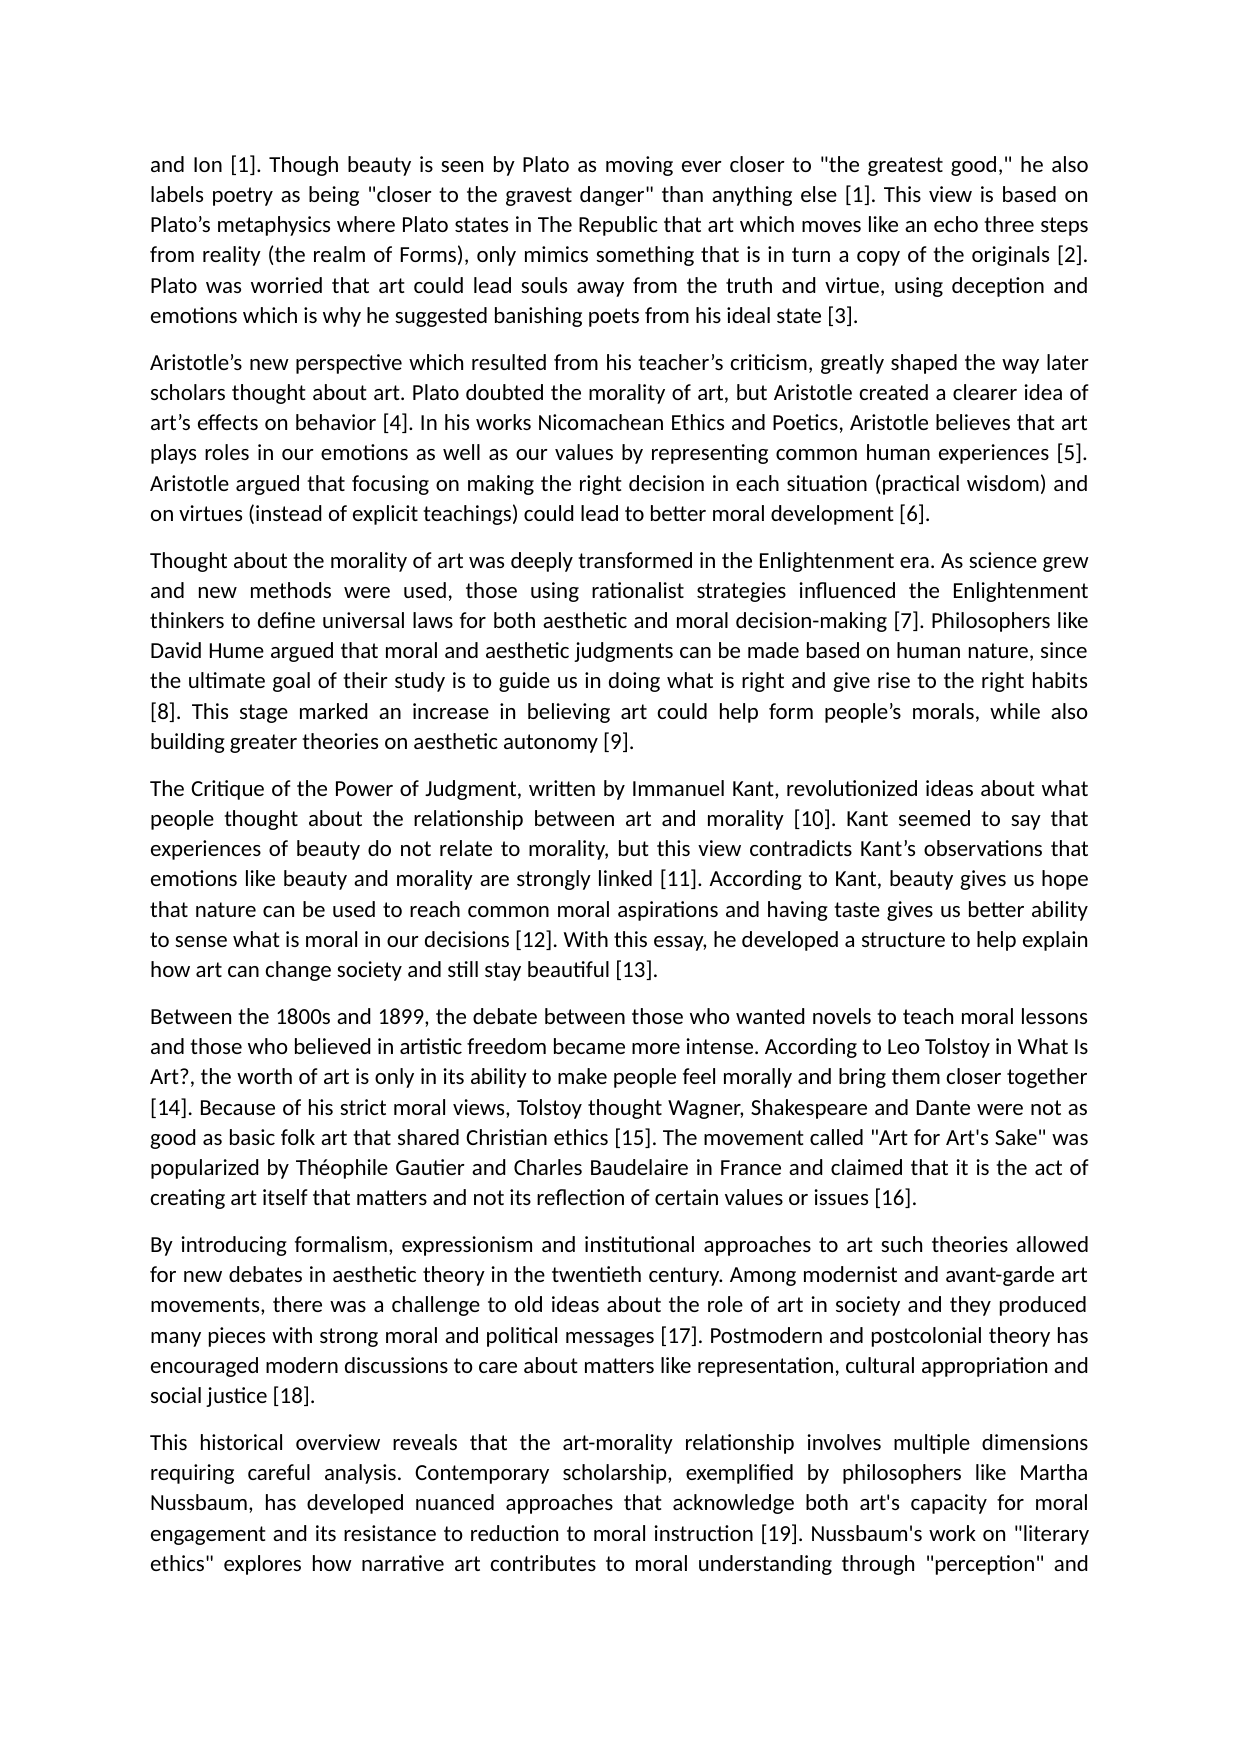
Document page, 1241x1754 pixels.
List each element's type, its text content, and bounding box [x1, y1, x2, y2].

text Thought about the morality of art was deeply transformed in the Enlightenment era. As science grew and new methods were used, those using rationalist strategies influenced the Enlightenment thinkers to define universal laws for both aesthetic and moral decision-making [7]. Philosophers like David Hume argued that moral and aesthetic judgments can be made based on human nature, since the ultimate goal of their study is to guide us in doing what is right and give rise to the right habits [8]. This stage marked an increase in believing art could help form people’s morals, while also building greater theories on aesthetic autonomy [9]. [150, 546, 1090, 755]
text By introducing formalism, expressionism and institutional approaches to art such theories allowed for new debates in aesthetic theory in the twentieth century. Among modernist and avant-garde art movements, there was a challenge to old ideas about the role of art in society and they produced many pieces with strong moral and political messages [17]. Postmodern and postcolonial theory has encouraged modern discussions to care about matters like representation, cultural appropriation and social justice [18]. [150, 1230, 1090, 1409]
text The Critique of the Power of Judgment, written by Immanuel Kant, revolutionized ideas about what people thought about the relationship between art and morality [10]. Kant seemed to say that experiences of beauty do not relate to morality, but this view contradicts Kant’s observations that emotions like beauty and morality are strongly linked [11]. According to Kant, beauty gives us hope that nature can be used to reach common moral aspirations and having taste gives us better ability to sense what is moral in our decisions [12]. With this essay, he developed a structure to help explain how art can change society and still stay beautiful [13]. [150, 774, 1090, 983]
text Aristotle’s new perspective which resulted from his teacher’s criticism, greatly shaped the way later scholars thought about art. Plato doubted the morality of art, but Aristotle created a clearer idea of art’s effects on behavior [4]. In his works Nicomachean Ethics and Poetics, Aristotle believes that art plays roles in our emotions as well as our values by representing common human experiences [5]. Aristotle argued that focusing on making the right decision in each situation (practical wisdom) and on virtues (instead of explicit teachings) could lead to better moral development [6]. [150, 348, 1090, 527]
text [150, 1428, 1090, 1577]
text Between the 1800s and 1899, the debate between those who wanted novels to teach moral lessons and those who believed in artistic freedom became more intense. According to Leo Tolstoy in What Is Art?, the worth of art is only in its ability to make people feel morally and bring them closer together [14]. Because of his strict moral views, Tolstoy thought Wagner, Shakespeare and Dante were not as good as basic folk art that shared Christian ethics [15]. The movement called "Art for Art's Sake" was popularized by Théophile Gautier and Charles Baudelaire in France and claimed that it is the act of creating art itself that matters and not its reflection of certain values or issues [16]. [150, 1002, 1090, 1211]
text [150, 150, 1090, 329]
